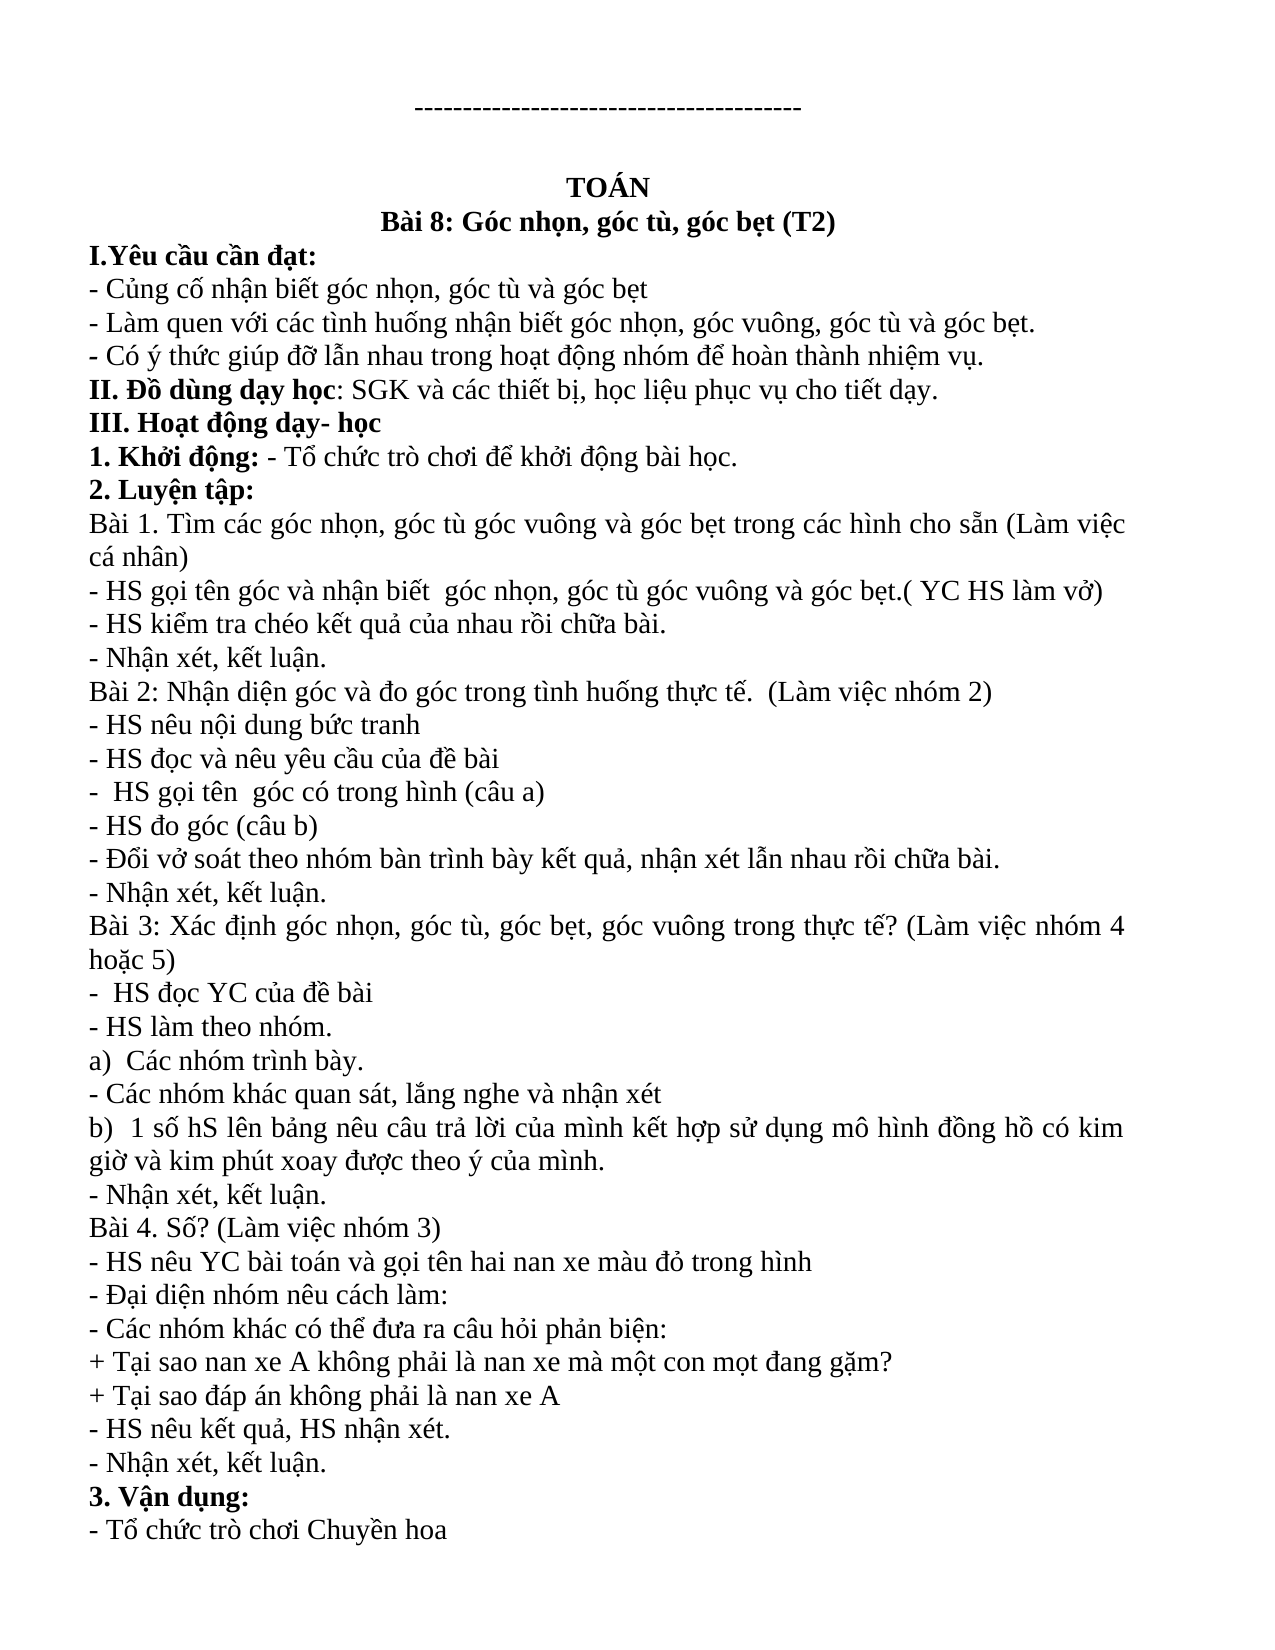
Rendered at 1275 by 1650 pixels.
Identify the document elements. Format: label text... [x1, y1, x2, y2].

text Bài 2: Nhận diện góc và đo góc trong tình huống thực tế. (Làm việc nhóm 2) [89, 674, 1127, 707]
text Bài 8: Góc nhọn, góc tù, góc bẹt (T2) [89, 204, 1127, 238]
text + Tại sao nan xe A không phải là nan xe mà một con mọt đang gặm? [89, 1344, 1127, 1378]
text - HS nêu nội dung bức tranh [89, 707, 1127, 741]
text Bài 3: Xác định góc nhọn, góc tù, góc bẹt, góc vuông trong thực tế? (Làm việc nhóm 4 hoặc 5) [89, 908, 1127, 976]
text - HS nêu YC bài toán và gọi tên hai nan xe màu đỏ trong hình [89, 1244, 1127, 1277]
text 2. Luyện tập: [89, 472, 1127, 506]
text - HS đọc YC của đề bài [89, 976, 1127, 1009]
text a) Các nhóm trình bày. [89, 1043, 1127, 1076]
text - Nhận xét, kết luận. [89, 640, 1127, 674]
text - HS làm theo nhóm. [89, 1009, 1127, 1043]
text - Nhận xét, kết luận. [89, 1177, 1127, 1210]
text - Có ý thức giúp đỡ lẫn nhau trong hoạt động nhóm để hoàn thành nhiệm vụ. [89, 338, 1127, 372]
text - Các nhóm khác quan sát, lắng nghe và nhận xét [89, 1076, 1127, 1110]
text - Củng cố nhận biết góc nhọn, góc tù và góc bẹt [89, 271, 1127, 305]
text 1. Khởi động: - Tổ chức trò chơi để khởi động bài học. [89, 439, 1127, 472]
text - Nhận xét, kết luận. [89, 875, 1127, 908]
text - HS gọi tên góc có trong hình (câu a) [89, 774, 1127, 808]
text - Các nhóm khác có thể đưa ra câu hỏi phản biện: [89, 1311, 1127, 1344]
text I.Yêu cầu cần đạt: [89, 238, 1127, 271]
text b) 1 số hS lên bảng nêu câu trả lời của mình kết hợp sử dụng mô hình đồng hồ có kim giờ và kim phút xoay được theo ý của mình. [89, 1110, 1127, 1177]
text - HS đọc và nêu yêu cầu của đề bài [89, 741, 1127, 774]
text ---------------------------------------- [89, 89, 1127, 122]
text II. Đồ dùng dạy học: SGK và các thiết bị, học liệu phục vụ cho tiết dạy. [89, 372, 1127, 405]
text - HS nêu kết quả, HS nhận xét. [89, 1412, 1127, 1445]
text III. Hoạt động dạy- học [89, 405, 1127, 439]
text - Nhận xét, kết luận. [89, 1445, 1127, 1479]
text - HS đo góc (câu b) [89, 808, 1127, 841]
text - Đại diện nhóm nêu cách làm: [89, 1277, 1127, 1311]
text - Làm quen với các tình huống nhận biết góc nhọn, góc vuông, góc tù và góc bẹt. [89, 305, 1127, 338]
text + Tại sao đáp án không phải là nan xe A [89, 1378, 1127, 1412]
text TOÁN [89, 171, 1127, 204]
text Bài 1. Tìm các góc nhọn, góc tù góc vuông và góc bẹt trong các hình cho sẵn (Làm việc cá nhân) [89, 506, 1127, 573]
text - HS kiểm tra chéo kết quả của nhau rồi chữa bài. [89, 607, 1127, 640]
text - Đổi vở soát theo nhóm bàn trình bày kết quả, nhận xét lẫn nhau rồi chữa bài. [89, 841, 1127, 875]
text - HS gọi tên góc và nhận biết góc nhọn, góc tù góc vuông và góc bẹt.( YC HS làm vở) [89, 573, 1127, 607]
text Bài 4. Số? (Làm việc nhóm 3) [89, 1210, 1127, 1244]
text 3. Vận dụng: - Tổ chức trò chơi Chuyền hoa [89, 1479, 1127, 1546]
